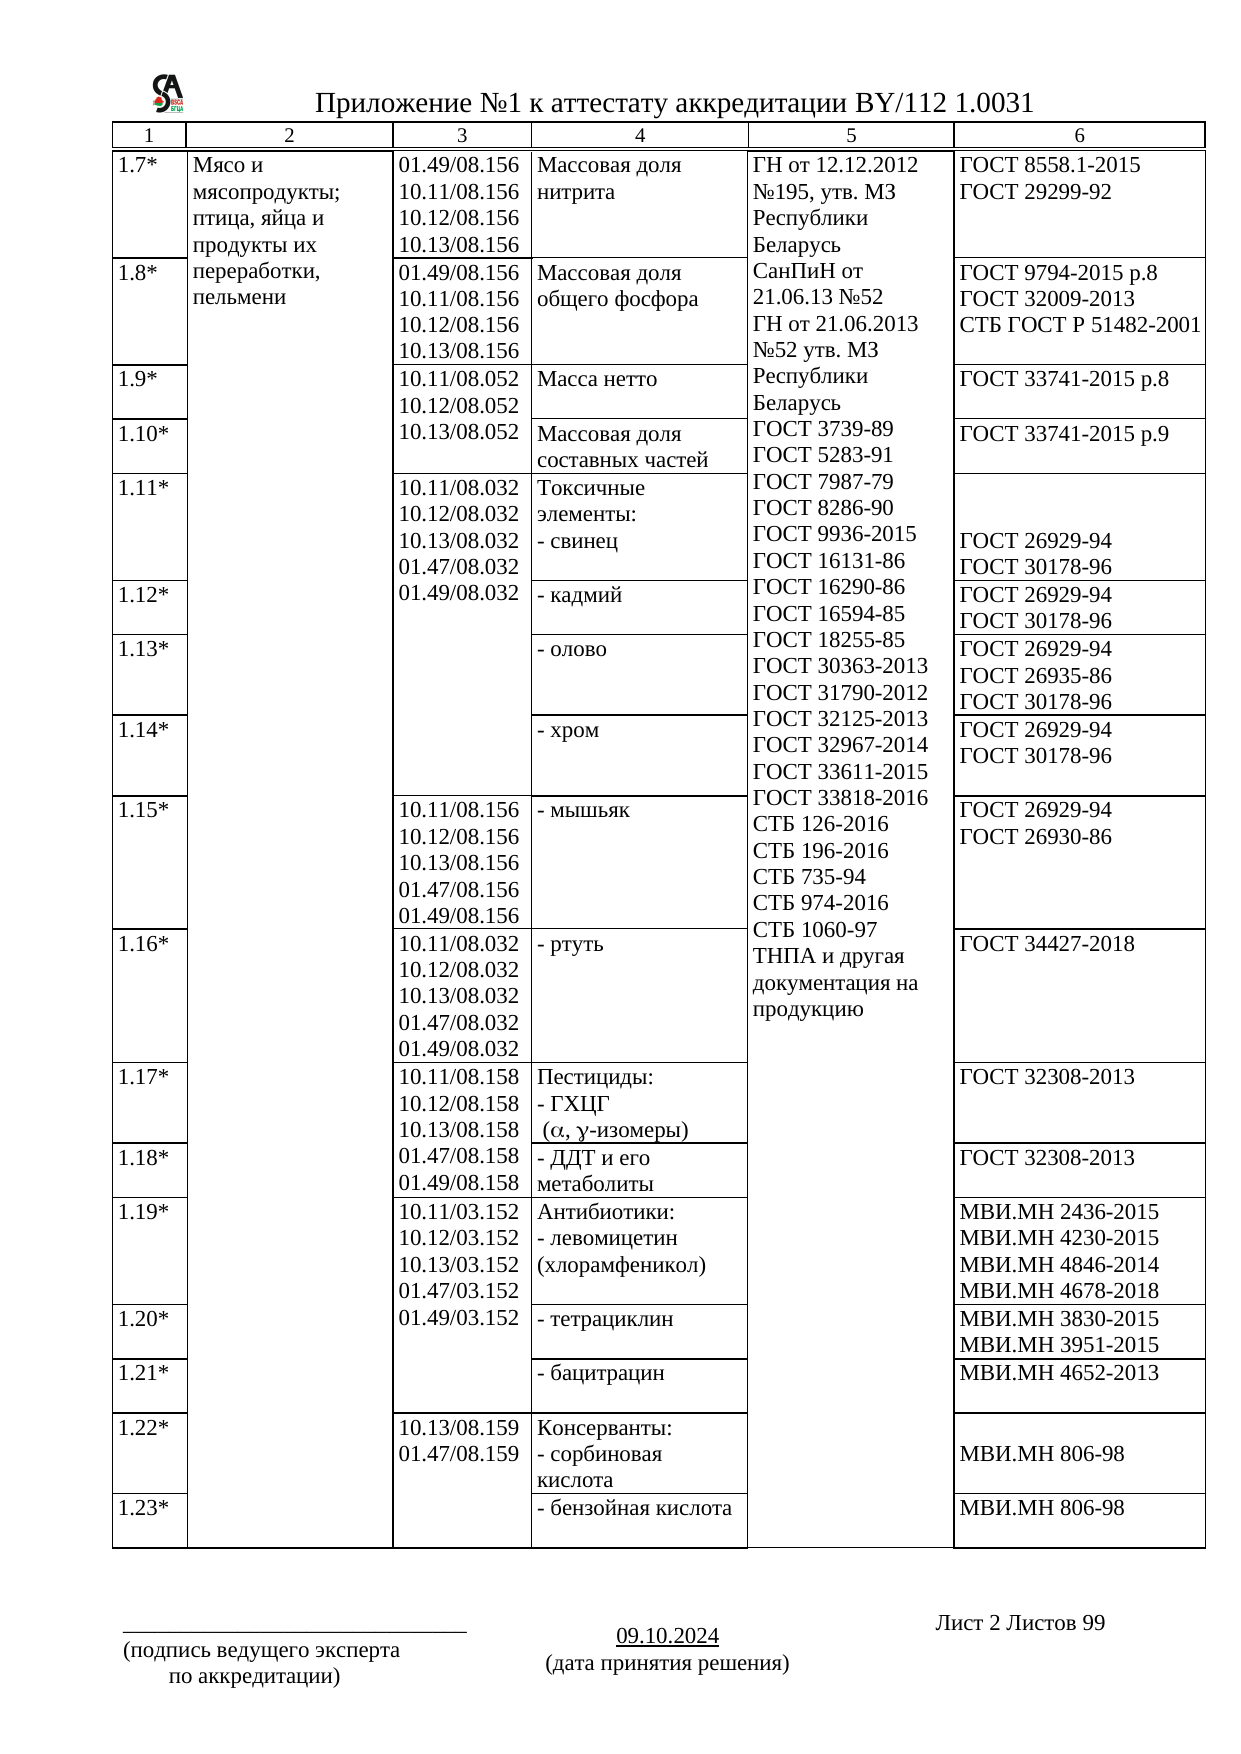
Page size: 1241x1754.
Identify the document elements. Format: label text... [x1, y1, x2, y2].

table_header 01.49/08.156 10.11/08.156 10.12/08.156 10.13/08.156 [394, 151, 531, 257]
table_cell - бензойная кислота [532, 1494, 747, 1547]
table_cell 10.13/08.159 01.47/08.159 [394, 1414, 531, 1547]
table_cell ГОСТ 32308-2013 [955, 1063, 1205, 1142]
table_cell Масса нетто [532, 365, 747, 418]
table_header Массовая доля нитрита [532, 151, 747, 257]
table_cell - мышьяк [532, 797, 747, 928]
table_cell ГОСТ 26929-94 ГОСТ 26935-86 ГОСТ 30178-96 [955, 635, 1205, 714]
table_cell 1.20* [113, 1305, 187, 1358]
table_cell МВИ.МН 806-98 [955, 1494, 1205, 1547]
table_cell МВИ.МН 4652-2013 [955, 1360, 1205, 1412]
table_header 1.7* [113, 152, 187, 257]
table_cell 1.8* [113, 259, 187, 364]
table_cell 1.15* [113, 797, 187, 928]
table_cell 1.9* [113, 366, 187, 418]
table_cell 1.14* [113, 716, 187, 795]
table_cell - ДДТ и его метаболиты [532, 1144, 747, 1197]
table_cell ГОСТ 26929-94 ГОСТ 30178-96 [955, 474, 1205, 579]
table_cell 10.11/08.032 10.12/08.032 10.13/08.032 01.47/08.032 01.49/08.032 [394, 474, 531, 795]
table_cell 1.16* [113, 930, 187, 1062]
table_cell ГОСТ 33741-2015 р.8 [955, 365, 1205, 418]
table_cell МВИ.МН 2436-2015 МВИ.МН 4230-2015 МВИ.МН 4846-2014 МВИ.МН 4678-2018 [955, 1198, 1205, 1303]
table_cell Массовая доля общего фосфора [532, 258, 747, 364]
table_cell Пестициды: - ГХЦГ (, -изомеры) [532, 1063, 747, 1142]
table_cell 1.18* [113, 1144, 187, 1197]
table_cell МВИ.МН 3830-2015 МВИ.МН 3951-2015 [955, 1305, 1205, 1358]
table_cell Токсичные элементы: - свинец [532, 474, 747, 579]
table_cell 10.11/08.156 10.12/08.156 10.13/08.156 01.47/08.156 01.49/08.156 [394, 796, 531, 928]
picture [152, 73, 184, 113]
table_cell ГОСТ 34427-2018 [955, 930, 1205, 1062]
table_cell ГОСТ 26929-94 ГОСТ 30178-96 [955, 581, 1205, 634]
table_cell 1.13* [113, 635, 187, 714]
table_cell - бацитрацин [532, 1360, 747, 1412]
table_cell 1.10* [113, 420, 187, 472]
table_cell 10.11/03.152 10.12/03.152 10.13/03.152 01.47/03.152 01.49/03.152 [394, 1198, 531, 1412]
table_cell - хром [532, 716, 747, 795]
table_cell Консерванты: - сорбиновая кислота [532, 1414, 747, 1493]
table_cell - кадмий [532, 581, 747, 634]
table_cell ГОСТ 26929-94 ГОСТ 26930-86 [955, 797, 1205, 928]
table_cell ГОСТ 9794-2015 р.8 ГОСТ 32009-2013 СТБ ГОСТ Р 51482-2001 [955, 258, 1205, 364]
table_cell 1.23* [113, 1494, 187, 1547]
table_cell ГОСТ 33741-2015 р.9 [955, 419, 1205, 472]
table_cell 1.19* [113, 1198, 187, 1303]
table_cell 10.11/08.052 10.12/08.052 10.13/08.052 [394, 365, 531, 472]
table_cell 1.22* [113, 1414, 187, 1493]
table_cell 01.49/08.156 10.11/08.156 10.12/08.156 10.13/08.156 [394, 259, 531, 364]
table_cell 1.21* [113, 1360, 187, 1412]
table_header Мясо и мясопродукты; птица, яйца и продукты их переработки, пельмени [188, 152, 392, 1547]
table_cell - олово [532, 635, 747, 714]
table_cell Антибиотики: - левомицетин (хлорамфеникол) [532, 1198, 747, 1303]
table_cell 1.11* [113, 474, 187, 579]
table_cell 10.11/08.158 10.12/08.158 10.13/08.158 01.47/08.158 01.49/08.158 [394, 1063, 531, 1197]
table_cell 10.11/08.032 10.12/08.032 10.13/08.032 01.47/08.032 01.49/08.032 [394, 929, 531, 1062]
table_header ГОСТ 8558.1-2015 ГОСТ 29299-92 [955, 151, 1205, 257]
table_header ГН от 12.12.2012 №195, утв. МЗ Республики Беларусь СанПиН от 21.06.13 №52 ГН от 21.06.2013 №52 утв. МЗ Республики Беларусь ГОСТ 3739-89 ГОСТ 5283-91 ГОСТ 7987-79 ГОСТ 8286-90 ГОСТ 9936-2015 ГОСТ 16131-86 ГОСТ 16290-86 ГОСТ 16594-85 ГОСТ 18255-85 ГОСТ 30363-2013 ГОСТ 31790-2012 ГОСТ 32125-2013 ГОСТ 32967-2014 ГОСТ 33611-2015 ГОСТ 33818-2016 СТБ 126-2016 СТБ 196-2016 СТБ 735-94 СТБ 974-2016 СТБ 1060-97 ТНПА и другая документация на продукцию [748, 152, 953, 1547]
table_cell Массовая доля составных частей [532, 419, 747, 472]
table_cell ГОСТ 26929-94 ГОСТ 30178-96 [955, 716, 1205, 795]
table_cell - тетрациклин [532, 1305, 747, 1358]
table_cell МВИ.МН 806-98 [955, 1414, 1205, 1493]
table_cell 1.17* [113, 1063, 187, 1142]
table_cell ГОСТ 32308-2013 [955, 1144, 1205, 1197]
table_cell - ртуть [532, 929, 747, 1062]
table_cell 1.12* [113, 581, 187, 634]
